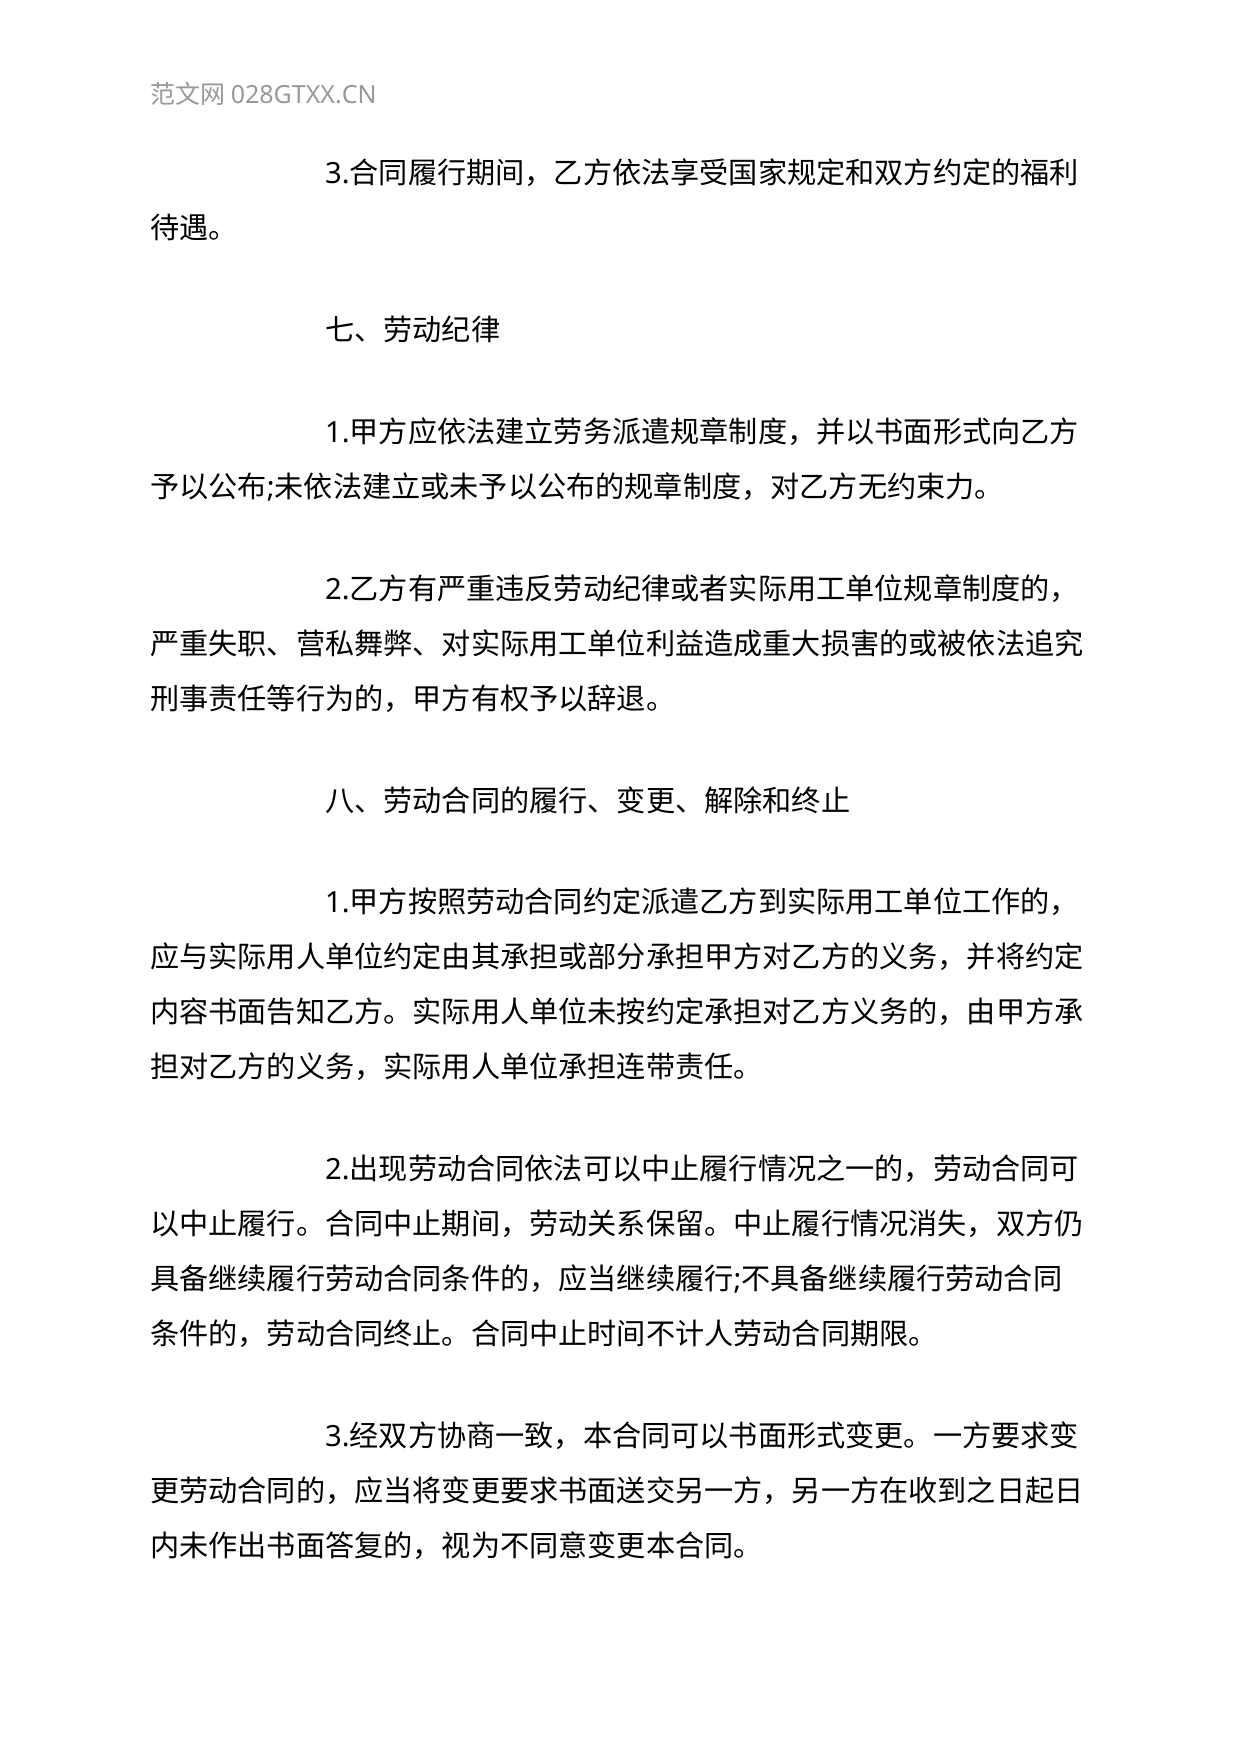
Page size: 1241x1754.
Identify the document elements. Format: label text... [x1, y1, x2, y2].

text 1.甲方应依法建立劳务派遣规章制度，并以书面形式向乙方予以公布;未依法建立或未予以公布的规章制度，对乙方无约束力。 [150, 408, 1090, 506]
text 2.出现劳动合同依法可以中止履行情况之一的，劳动合同可以中止履行。合同中止期间，劳动关系保留。中止履行情况消失，双方仍具备继续履行劳动合同条件的，应当继续履行;不具备继续履行劳动合同条件的，劳动合同终止。合同中止时间不计人劳动合同期限。 [150, 1146, 1090, 1353]
text 2.乙方有严重违反劳动纪律或者实际用工单位规章制度的，严重失职、营私舞弊、对实际用工单位利益造成重大损害的或被依法追究刑事责任等行为的，甲方有权予以辞退。 [150, 566, 1090, 718]
text 七、劳动纪律 [150, 307, 1090, 349]
text 八、劳动合同的履行、变更、解除和终止 [150, 777, 1090, 819]
text 1.甲方按照劳动合同约定派遣乙方到实际用工单位工作的，应与实际用人单位约定由其承担或部分承担甲方对乙方的义务，并将约定内容书面告知乙方。实际用人单位未按约定承担对乙方义务的，由甲方承担对乙方的义务，实际用人单位承担连带责任。 [150, 879, 1090, 1086]
text 3.合同履行期间，乙方依法享受国家规定和双方约定的福利待遇。 [150, 150, 1090, 247]
text 3.经双方协商一致，本合同可以书面形式变更。一方要求变更劳动合同的，应当将变更要求书面送交另一方，另一方在收到之日起日内未作出书面答复的，视为不同意变更本合同。 [150, 1412, 1090, 1564]
